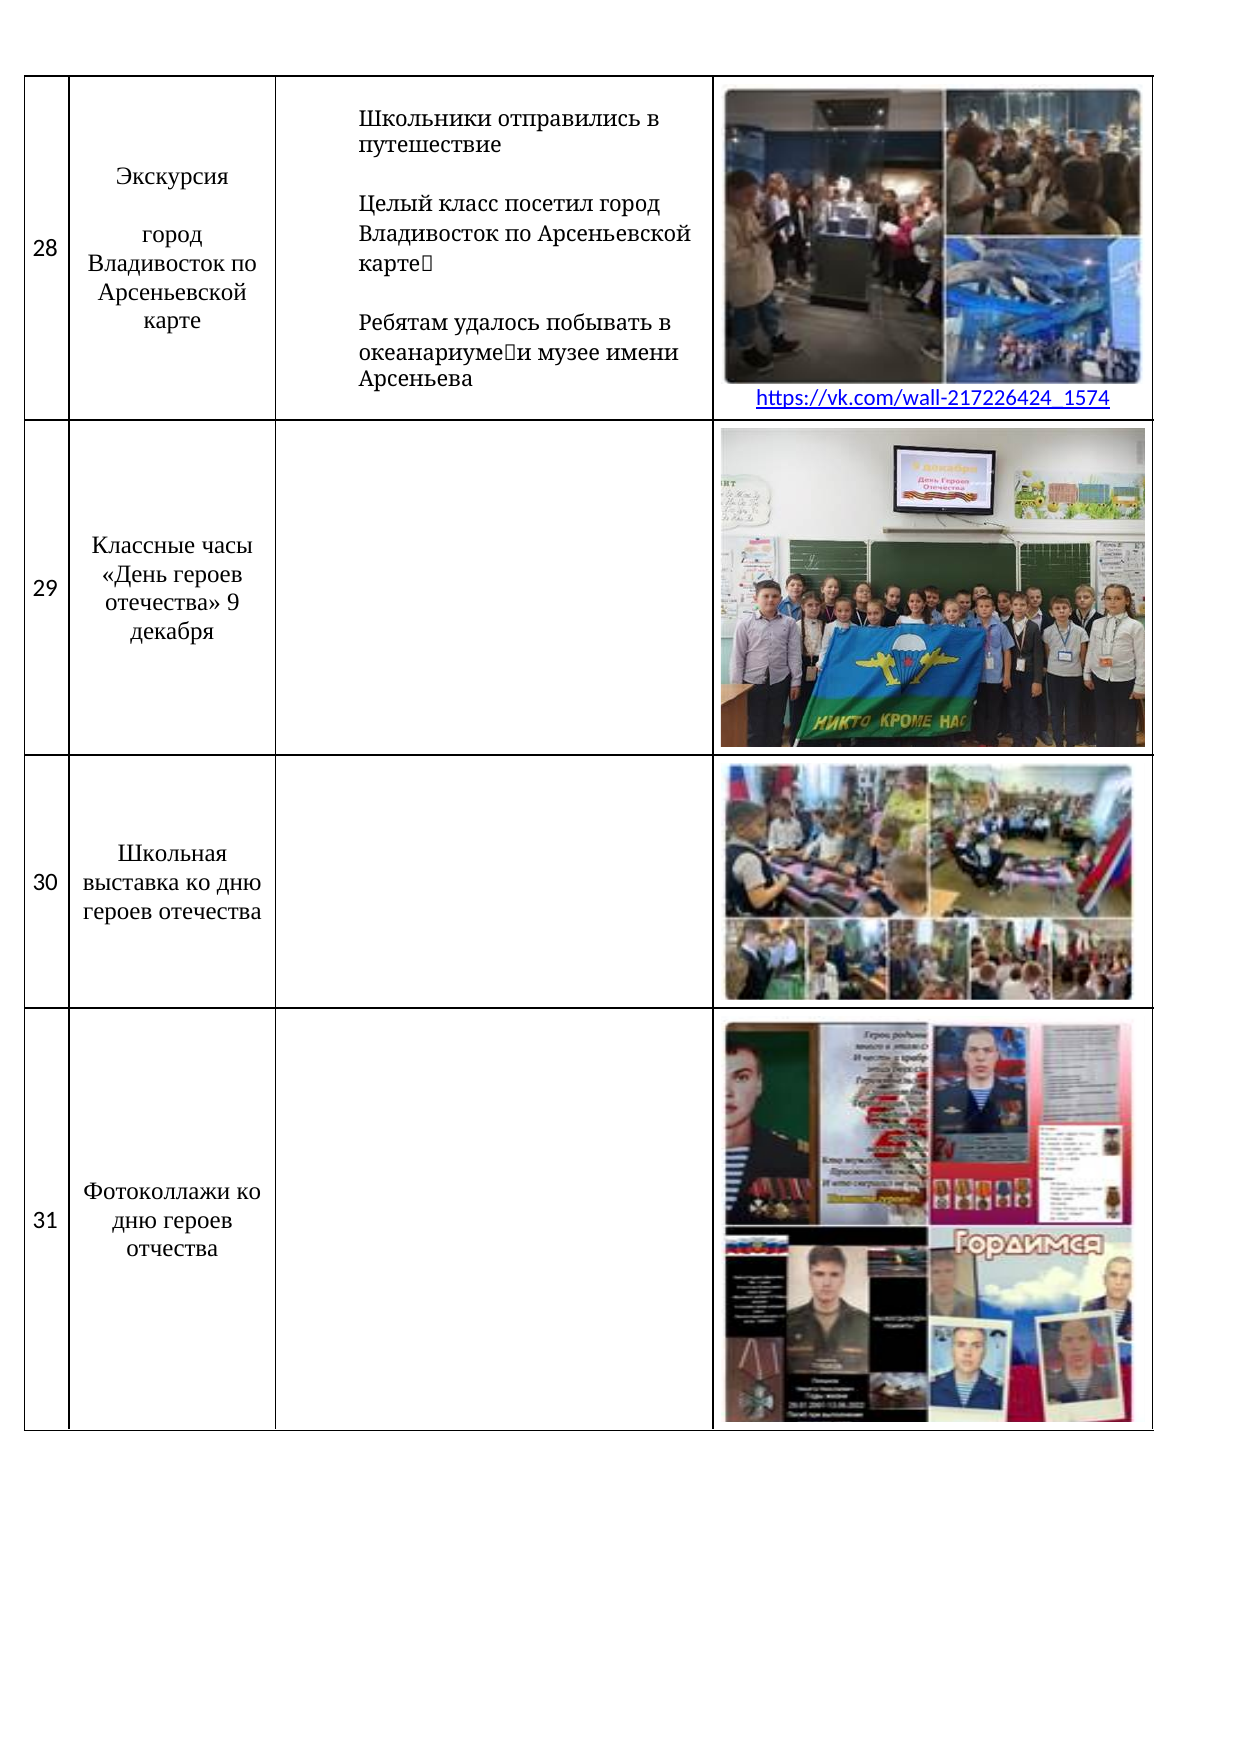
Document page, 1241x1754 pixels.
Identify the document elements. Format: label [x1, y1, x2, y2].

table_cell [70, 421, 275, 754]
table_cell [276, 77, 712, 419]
picture [720, 763, 1145, 1000]
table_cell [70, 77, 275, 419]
picture [720, 84, 1145, 384]
picture [720, 1016, 1145, 1422]
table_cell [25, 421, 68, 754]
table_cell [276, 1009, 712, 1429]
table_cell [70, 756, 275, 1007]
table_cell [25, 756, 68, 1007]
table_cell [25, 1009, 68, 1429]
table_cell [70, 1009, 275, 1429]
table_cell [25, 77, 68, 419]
picture [720, 428, 1145, 747]
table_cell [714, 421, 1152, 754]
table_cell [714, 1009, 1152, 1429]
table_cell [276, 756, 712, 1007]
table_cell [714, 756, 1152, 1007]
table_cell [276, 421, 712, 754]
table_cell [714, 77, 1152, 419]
